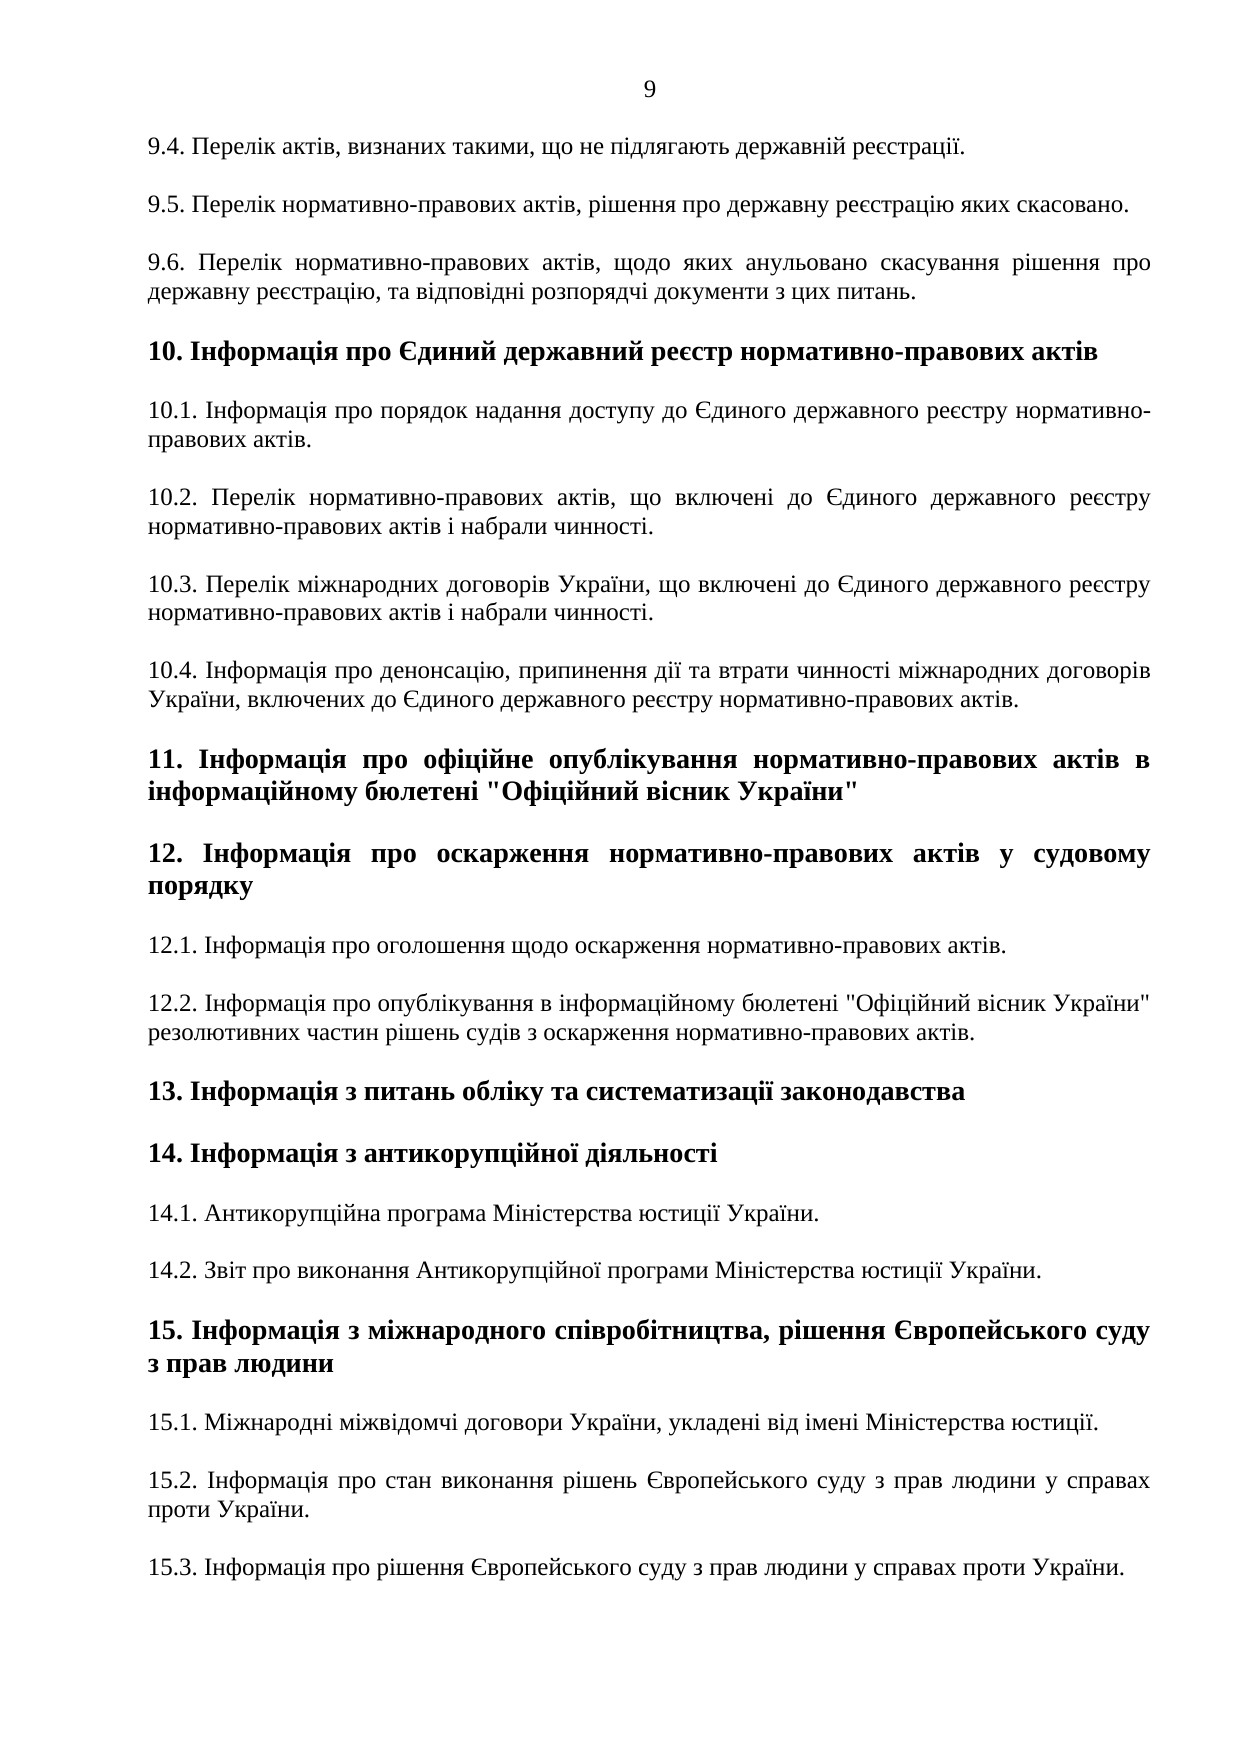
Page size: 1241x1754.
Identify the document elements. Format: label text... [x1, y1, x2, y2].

text 10.4. Інформація про денонсацію, припинення дії та втрати чинності міжнародних договорів України, включених до Єдиного державного реєстру нормативно-правових актів. [148, 655, 1152, 713]
text 12.2. Інформація про опублікування в інформаційному бюлетені "Офіційний вісник України" резолютивних частин рішень судів з оскарження нормативно-правових актів. [148, 988, 1152, 1045]
text 14.2. Звіт про виконання Антикорупційної програми Міністерства юстиції України. [148, 1256, 1152, 1284]
text 9.5. Перелік нормативно-правових актів, рішення про державну реєстрацію яких скасовано. [148, 189, 1152, 218]
subtitle 13. Інформація з питань обліку та систематизації законодавства [148, 1074, 1152, 1107]
text 10.1. Інформація про порядок надання доступу до Єдиного державного реєстру нормативно-правових актів. [148, 395, 1152, 453]
text 12.1. Інформація про оголошення щодо оскарження нормативно-правових актів. [148, 930, 1152, 959]
text 10.3. Перелік міжнародних договорів України, що включені до Єдиного державного реєстру нормативно-правових актів і набрали чинності. [148, 569, 1152, 626]
text 15.1. Міжнародні міжвідомчі договори України, укладені від імені Міністерства юстиції. [148, 1407, 1152, 1436]
subtitle 12. Інформація про оскарження нормативно-правових актів у судовому порядку [148, 836, 1152, 901]
text 9.4. Перелік актів, визнаних такими, що не підлягають державній реєстрації. [148, 131, 1152, 160]
text 14.1. Антикорупційна програма Міністерства юстиції України. [148, 1198, 1152, 1226]
text 9.6. Перелік нормативно-правових актів, щодо яких анульовано скасування рішення про державну реєстрацію, та відповідні розпорядчі документи з цих питань. [148, 247, 1152, 304]
subtitle 11. Інформація про офіційне опублікування нормативно-правових актів в інформаційному бюлетені "Офіційний вісник України" [148, 742, 1152, 807]
subtitle 10. Інформація про Єдиний державний реєстр нормативно-правових актів [148, 334, 1152, 366]
text 15.2. Інформація про стан виконання рішень Європейського суду з прав людини у справах проти України. [148, 1465, 1152, 1523]
text 15.3. Інформація про рішення Європейського суду з прав людини у справах проти України. [148, 1552, 1152, 1581]
text 10.2. Перелік нормативно-правових актів, що включені до Єдиного державного реєстру нормативно-правових актів і набрали чинності. [148, 482, 1152, 539]
subtitle 14. Інформація з антикорупційної діяльності [148, 1136, 1152, 1168]
subtitle 15. Інформація з міжнародного співробітництва, рішення Європейського суду з прав людини [148, 1313, 1152, 1378]
